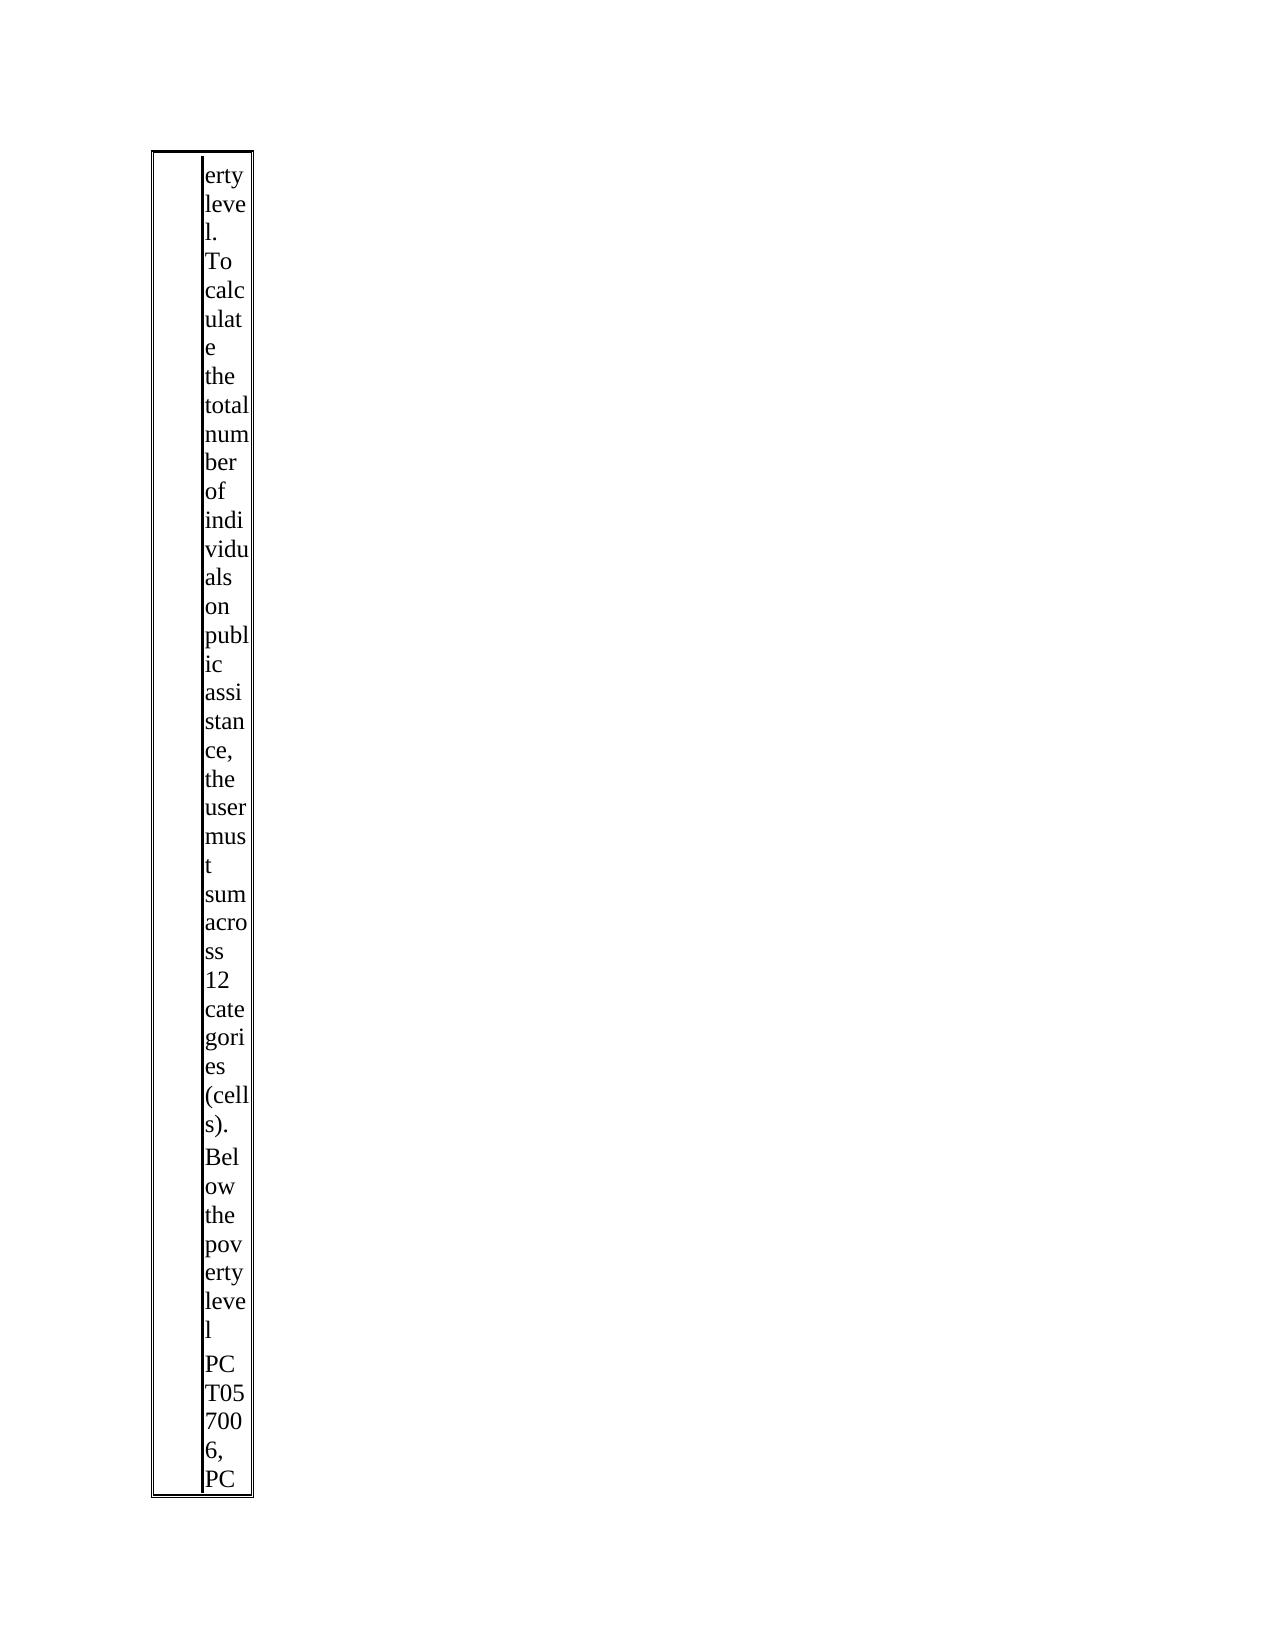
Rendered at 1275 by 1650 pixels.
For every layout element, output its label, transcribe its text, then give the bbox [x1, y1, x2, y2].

table_cell Protocol: [154, 153, 202, 1494]
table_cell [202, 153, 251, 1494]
